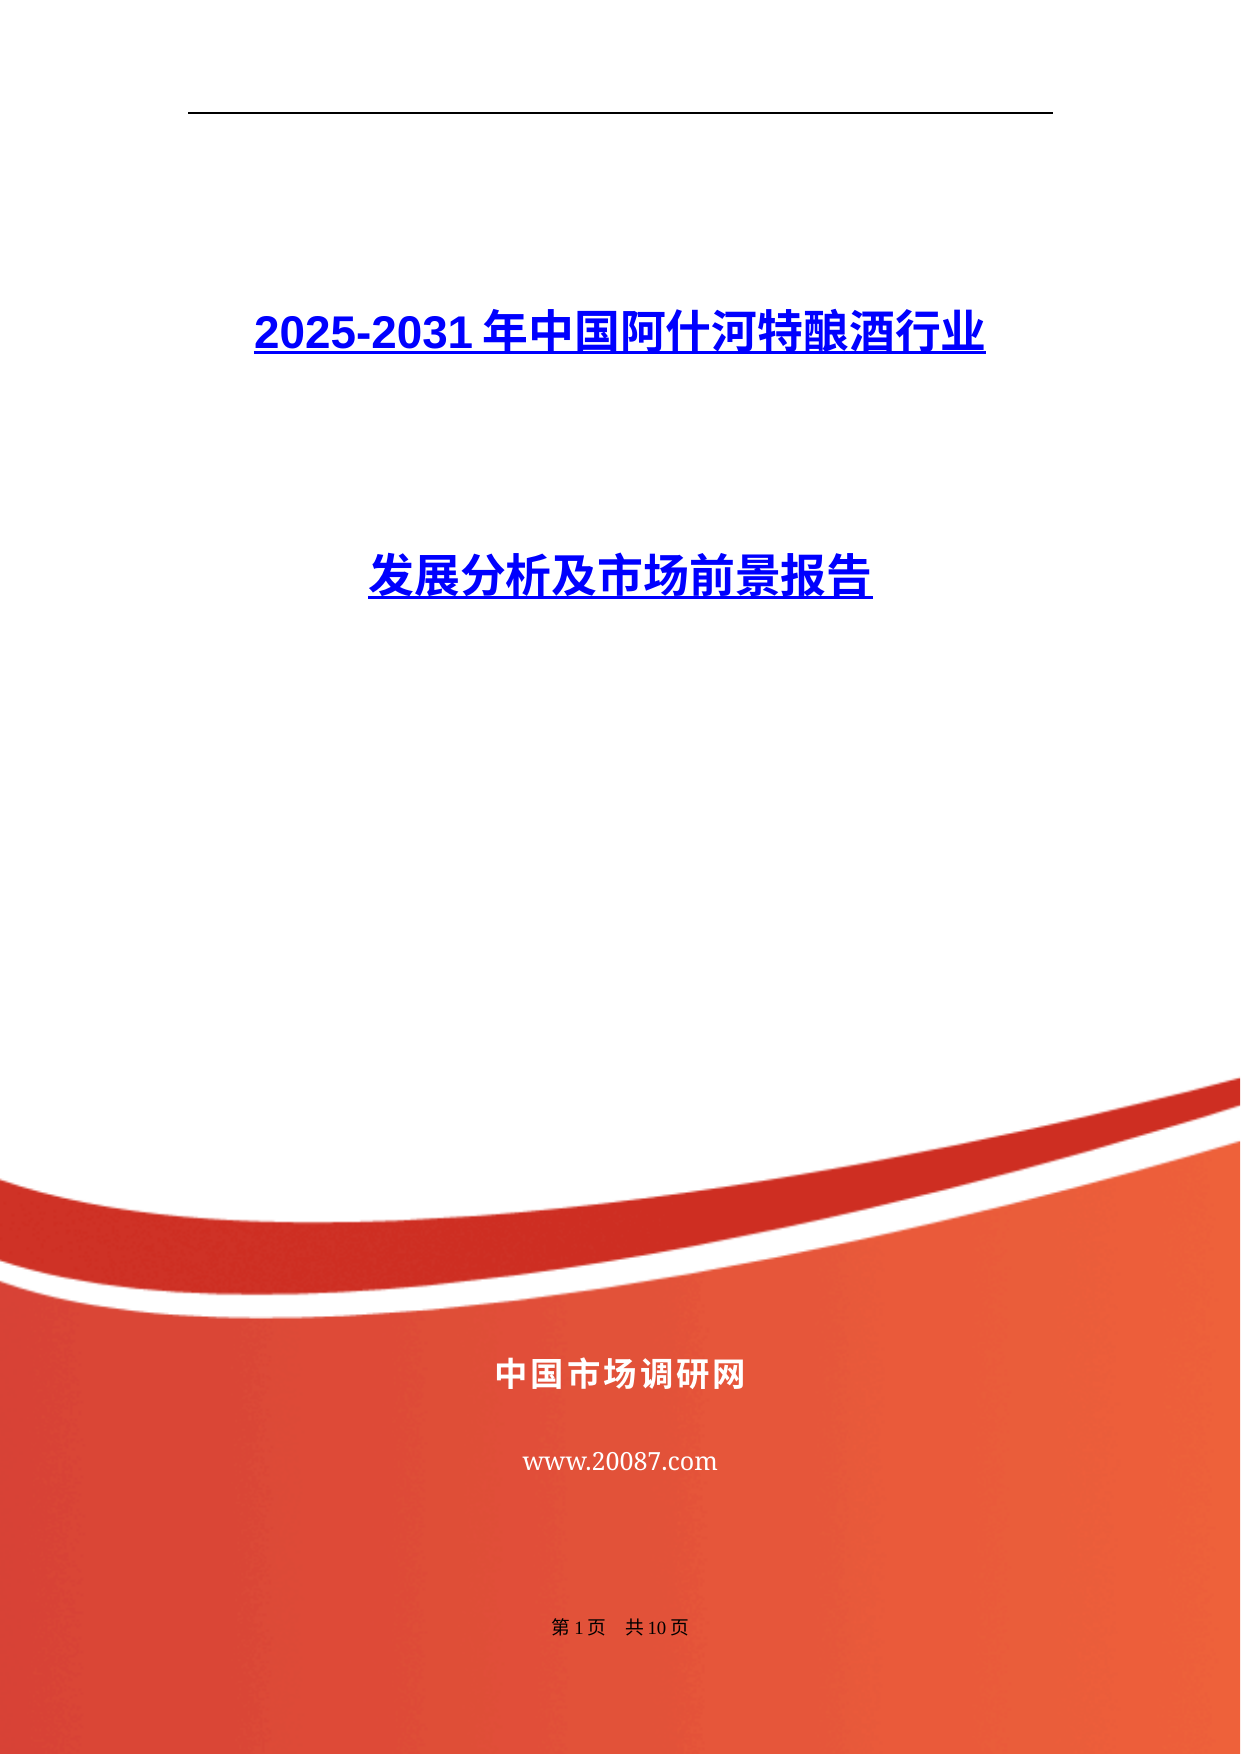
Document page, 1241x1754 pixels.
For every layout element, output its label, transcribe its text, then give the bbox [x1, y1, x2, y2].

subtitle 中国市场调研网 [187, 1339, 1053, 1404]
table_header 2025-2031年中国阿什河特酿酒行业发展分析及市场前景报告 [188, 207, 1053, 773]
text www.20087.com [187, 1428, 1053, 1493]
picture [0, 1006, 1241, 1754]
